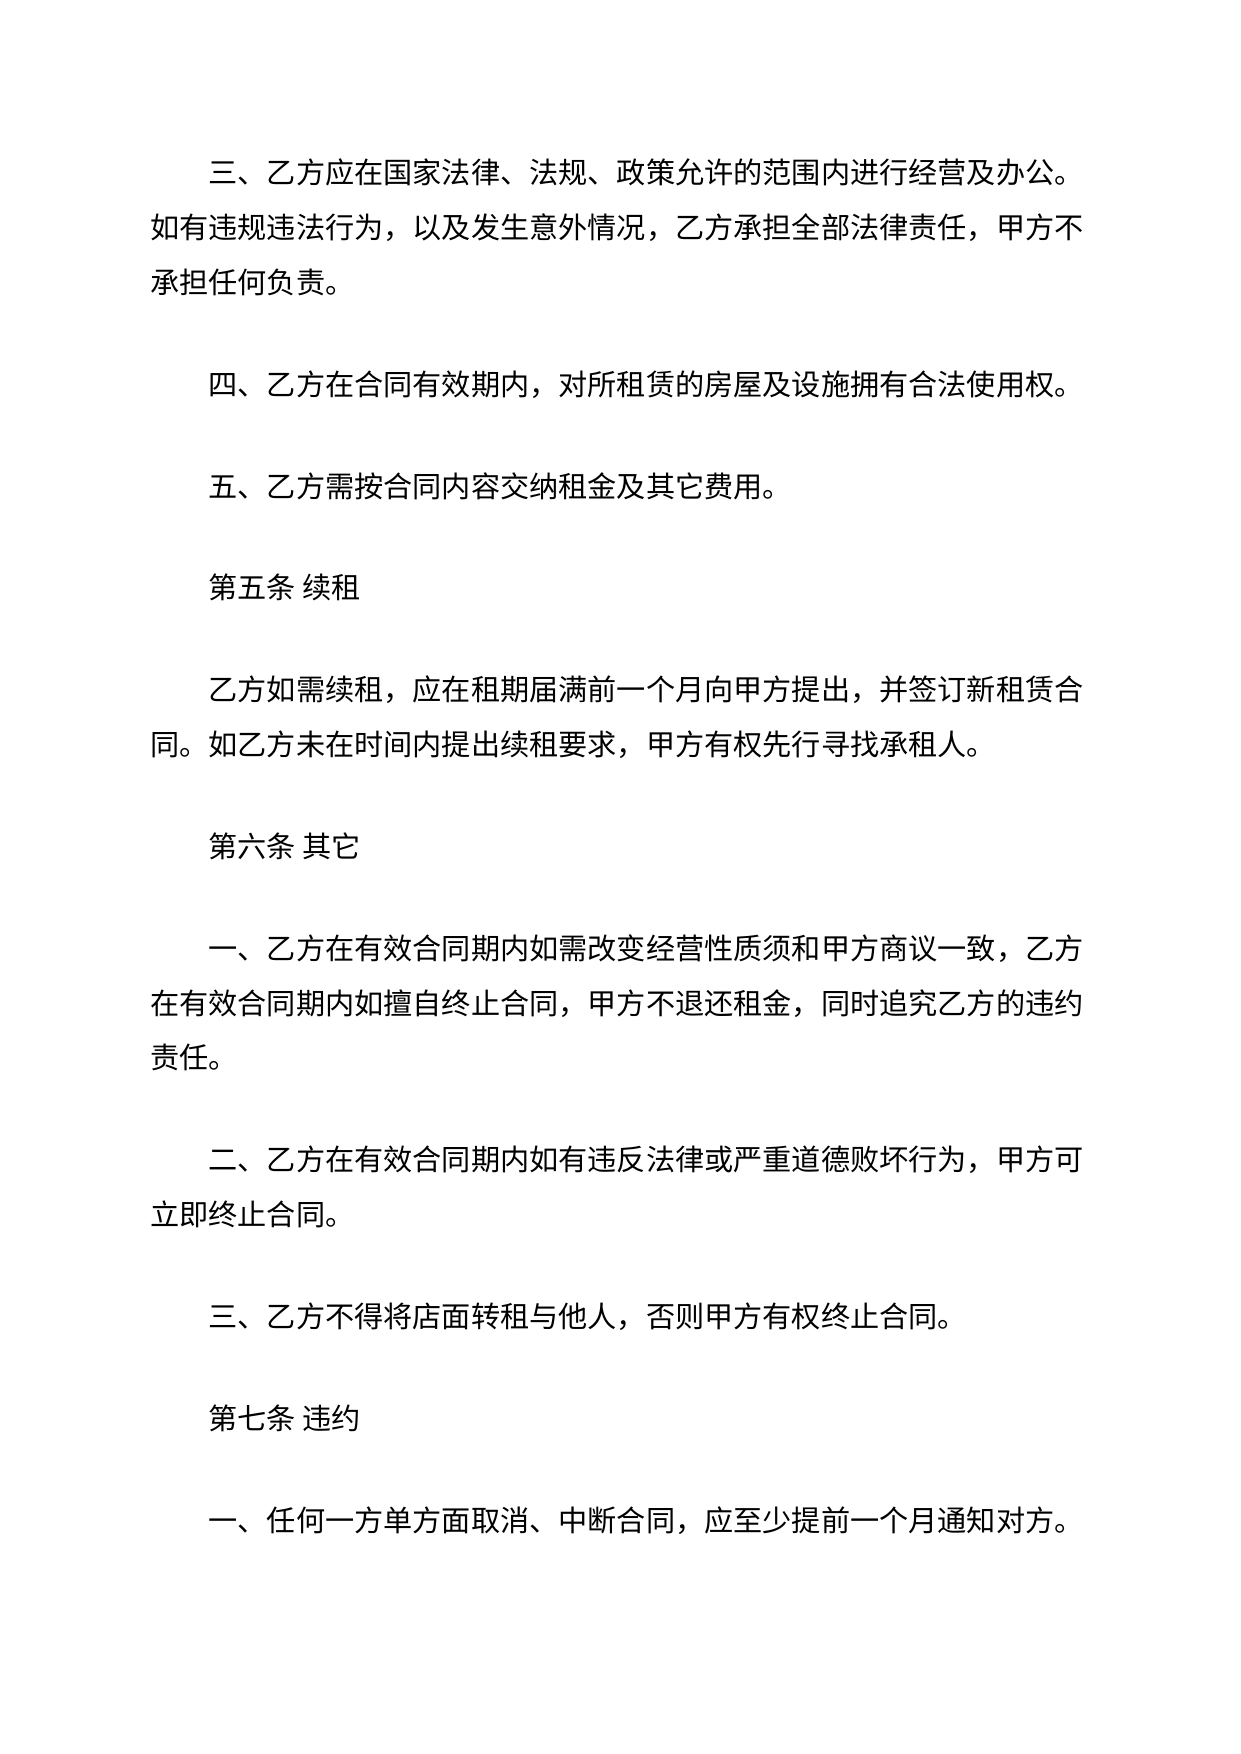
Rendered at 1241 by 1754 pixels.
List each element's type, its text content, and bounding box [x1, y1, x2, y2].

text 第五条 续租 [150, 565, 1090, 607]
text 三、乙方不得将店面转租与他人，否则甲方有权终止合同。 [150, 1293, 1090, 1336]
text 第六条 其它 [150, 823, 1090, 866]
text 五、乙方需按合同内容交纳租金及其它费用。 [150, 463, 1090, 506]
text 第七条 违约 [150, 1395, 1090, 1438]
text 二、乙方在有效合同期内如有违反法律或严重道德败坏行为，甲方可立即终止合同。 [150, 1137, 1090, 1234]
text 一、任何一方单方面取消、中断合同，应至少提前一个月通知对方。 [150, 1497, 1090, 1539]
text 乙方如需续租，应在租期届满前一个月向甲方提出，并签订新租赁合同。如乙方未在时间内提出续租要求，甲方有权先行寻找承租人。 [150, 667, 1090, 764]
text 四、乙方在合同有效期内，对所租赁的房屋及设施拥有合法使用权。 [150, 362, 1090, 404]
text 一、乙方在有效合同期内如需改变经营性质须和甲方商议一致，乙方在有效合同期内如擅自终止合同，甲方不退还租金，同时追究乙方的违约责任。 [150, 925, 1090, 1077]
text 三、乙方应在国家法律、法规、政策允许的范围内进行经营及办公。如有违规违法行为，以及发生意外情况，乙方承担全部法律责任，甲方不承担任何负责。 [150, 150, 1090, 302]
